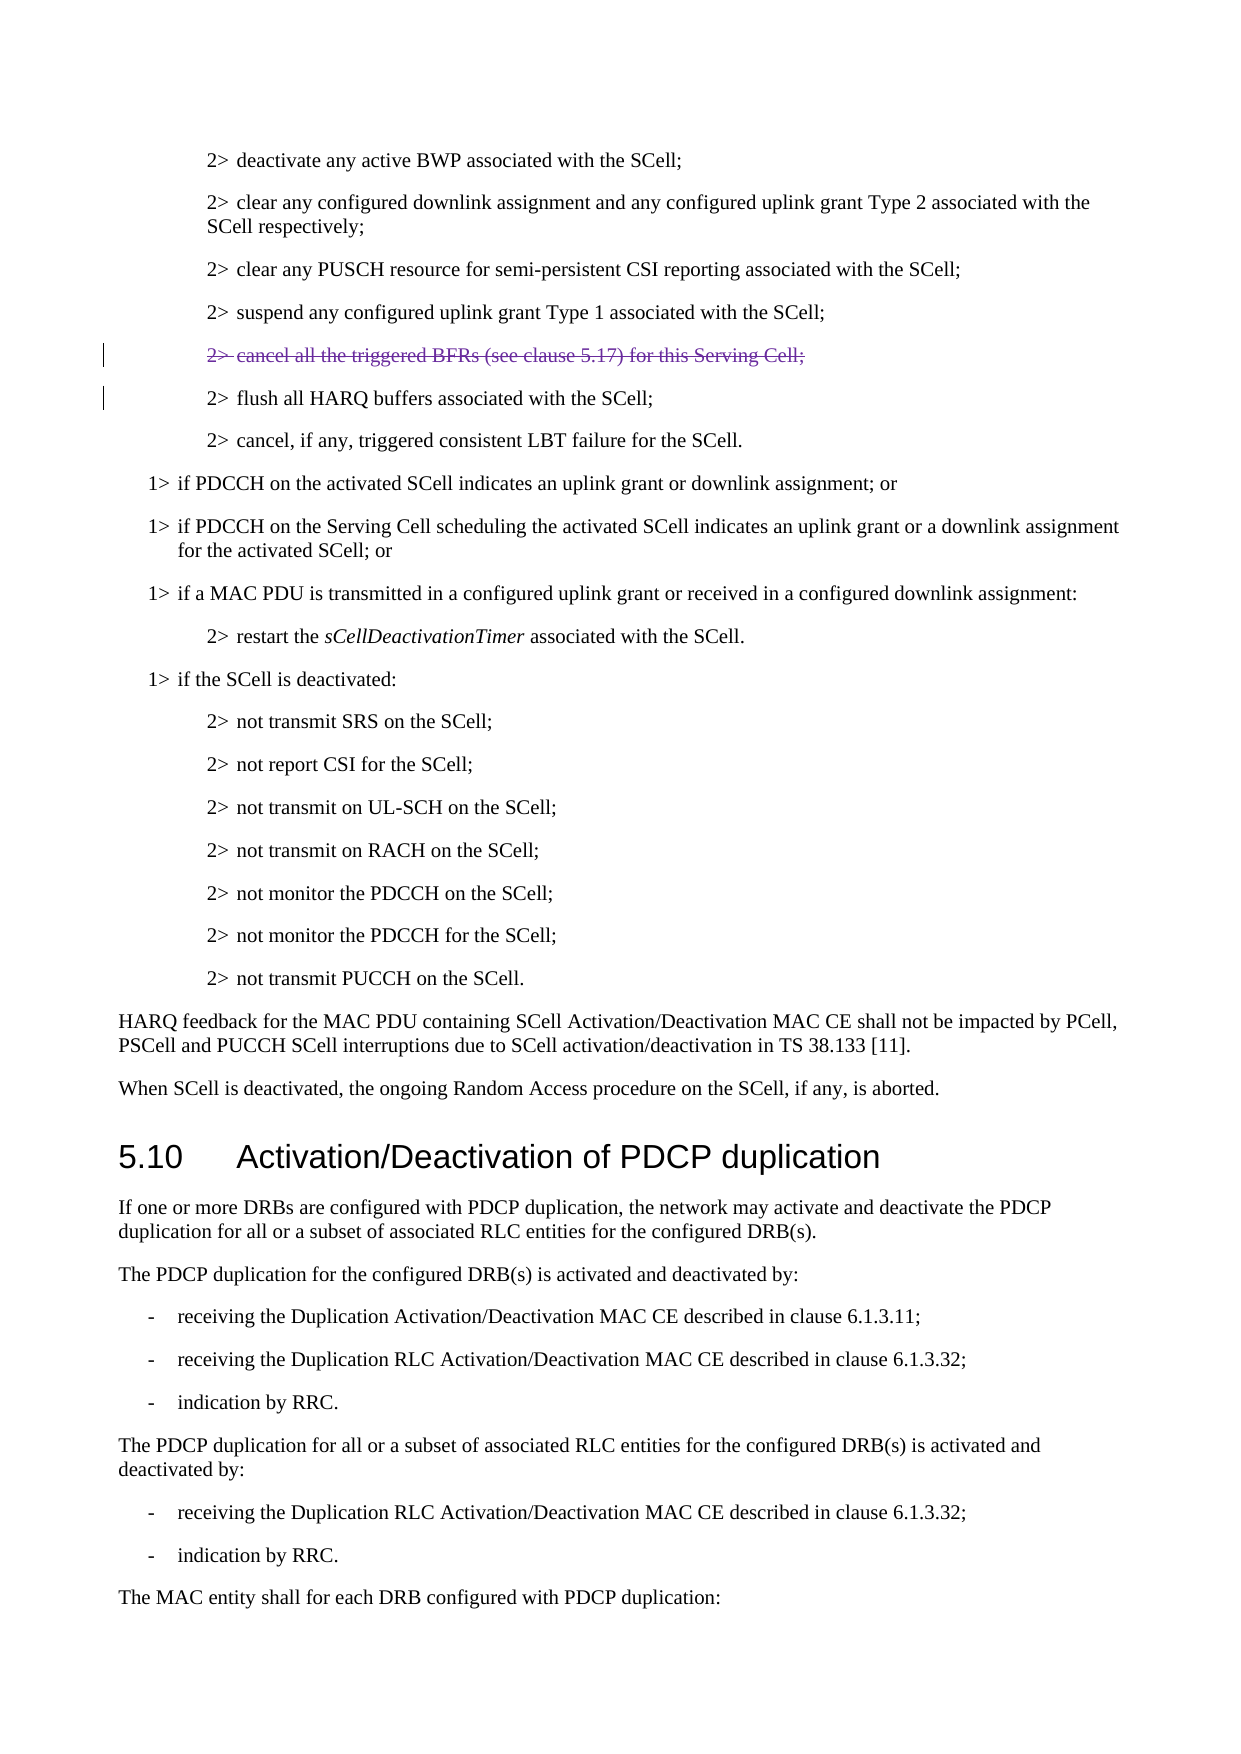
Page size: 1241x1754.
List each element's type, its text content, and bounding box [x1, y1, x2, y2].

text 1> if PDCCH on the activated SCell indicates an uplink grant or downlink assignment; or [148, 471, 1122, 495]
text 2> not transmit on RACH on the SCell; [207, 838, 1122, 862]
text - indication by RRC. [148, 1390, 1122, 1414]
text 1> if a MAC PDU is transmitted in a configured uplink grant or received in a configured downlink assignment: [148, 581, 1122, 605]
text If one or more DRBs are configured with PDCP duplication, the network may activate and deactivate the PDCP duplication for all or a subset of associated RLC entities for the configured DRB(s). [118, 1195, 1122, 1243]
text - receiving the Duplication Activation/Deactivation MAC CE described in clause 6.1.3.11; [148, 1304, 1122, 1328]
text 1> if PDCCH on the Serving Cell scheduling the activated SCell indicates an uplink grant or a downlink assignment for the activated SCell; or [148, 514, 1122, 562]
text - receiving the Duplication RLC Activation/Deactivation MAC CE described in clause 6.1.3.32; [148, 1347, 1122, 1371]
text When SCell is deactivated, the ongoing Random Access procedure on the SCell, if any, is aborted. [118, 1076, 1122, 1100]
text 2> cancel, if any, triggered consistent LBT failure for the SCell. [207, 428, 1122, 452]
text 2> clear any PUSCH resource for semi-persistent CSI reporting associated with the SCell; [207, 257, 1122, 281]
text 2> not transmit PUCCH on the SCell. [207, 966, 1122, 990]
text 2> clear any configured downlink assignment and any configured uplink grant Type 2 associated with the SCell respectively; [207, 190, 1122, 238]
text 2> flush all HARQ buffers associated with the SCell; [207, 386, 1122, 410]
text 2> restart the sCellDeactivationTimer associated with the SCell. [207, 624, 1122, 648]
text The MAC entity shall for each DRB configured with PDCP duplication: [118, 1585, 1122, 1609]
text 1> if the SCell is deactivated: [148, 667, 1122, 691]
text 2> not transmit SRS on the SCell; [207, 709, 1122, 733]
text HARQ feedback for the MAC PDU containing SCell Activation/Deactivation MAC CE shall not be impacted by PCell, PSCell and PUCCH SCell interruptions due to SCell activation/deactivation in TS 38.133 [11]. [118, 1009, 1122, 1057]
text - receiving the Duplication RLC Activation/Deactivation MAC CE described in clause 6.1.3.32; [148, 1500, 1122, 1524]
text 2> suspend any configured uplink grant Type 1 associated with the SCell; [207, 300, 1122, 324]
text The PDCP duplication for all or a subset of associated RLC entities for the configured DRB(s) is activated and deactivated by: [118, 1433, 1122, 1481]
text 2> not monitor the PDCCH for the SCell; [207, 923, 1122, 947]
text - indication by RRC. [148, 1542, 1122, 1567]
text 2> not monitor the PDCCH on the SCell; [207, 881, 1122, 905]
text The PDCP duplication for the configured DRB(s) is activated and deactivated by: [118, 1262, 1122, 1286]
text 2> not transmit on UL-SCH on the SCell; [207, 795, 1122, 819]
subtitle 5.10 Activation/Deactivation of PDCP duplication [118, 1137, 1122, 1176]
text 2> deactivate any active BWP associated with the SCell; [207, 147, 1122, 172]
text 2> not report CSI for the SCell; [207, 752, 1122, 776]
